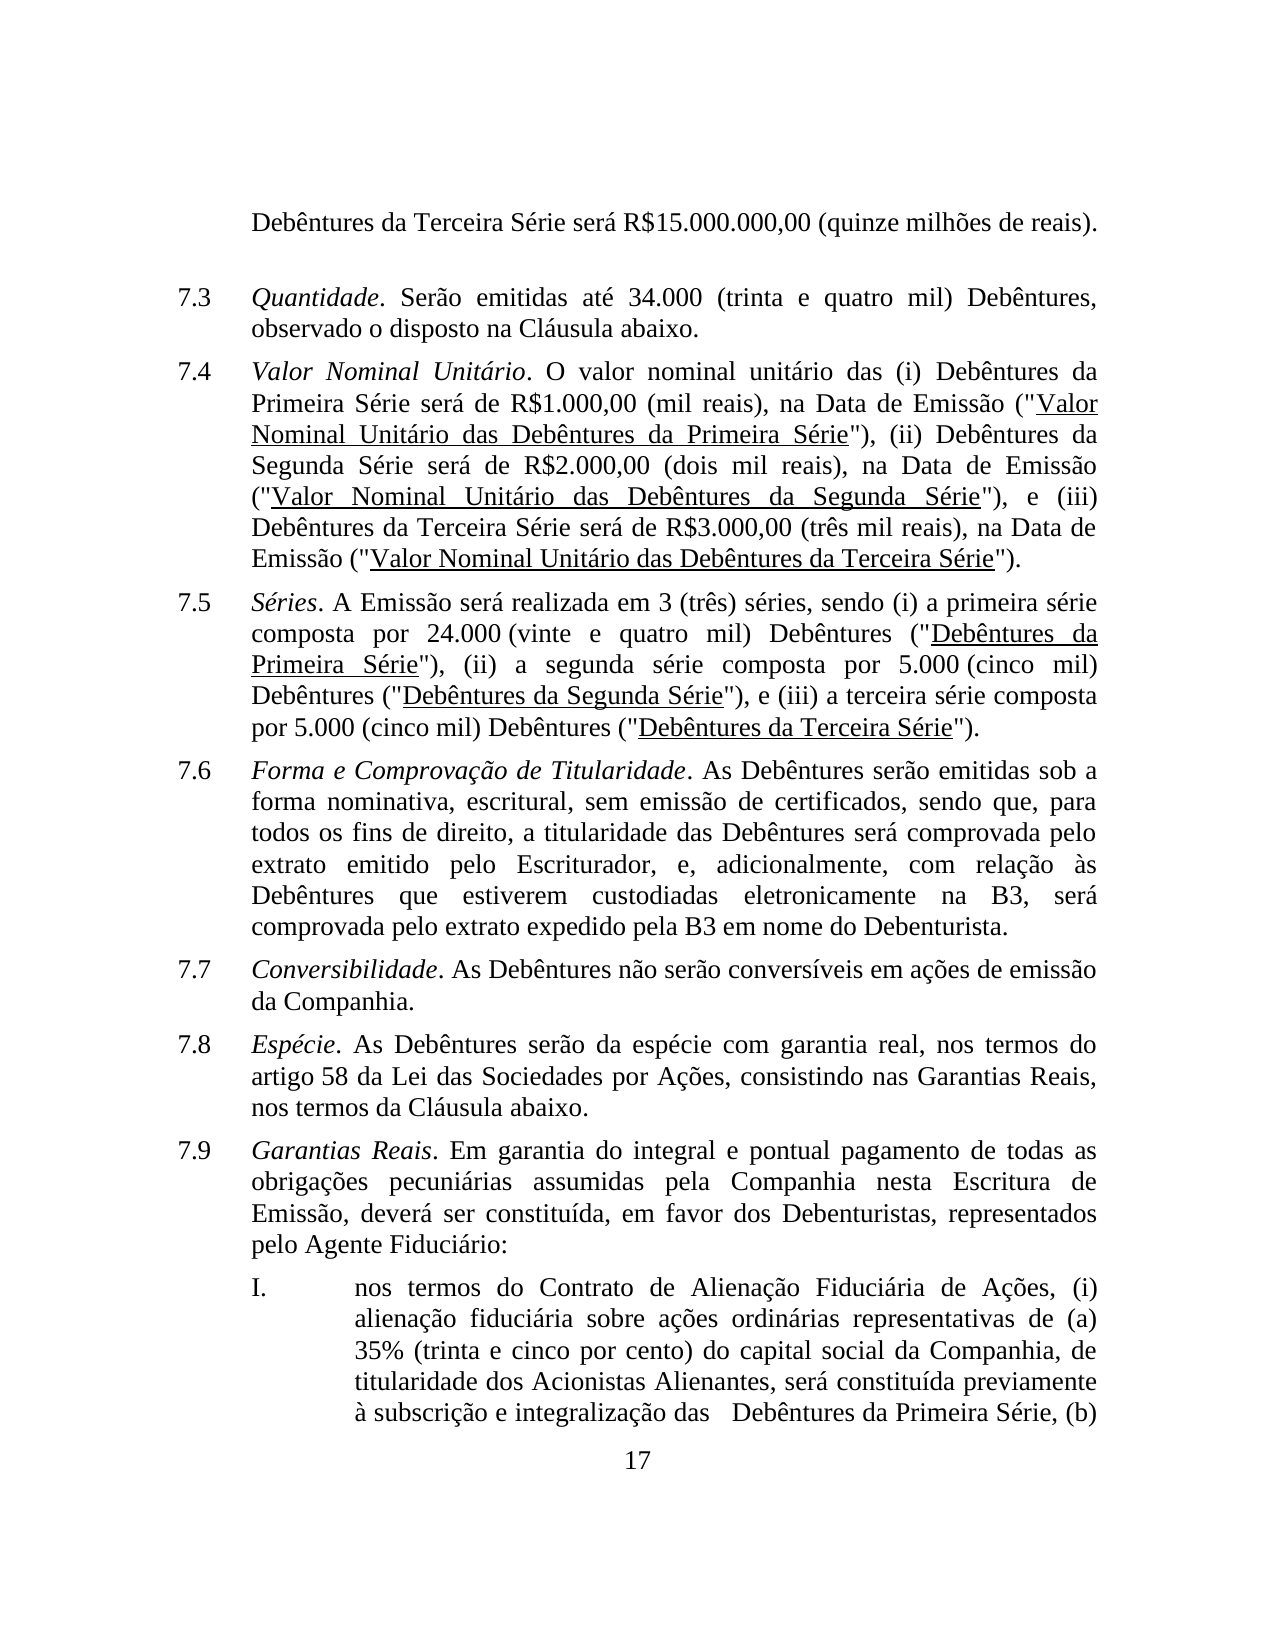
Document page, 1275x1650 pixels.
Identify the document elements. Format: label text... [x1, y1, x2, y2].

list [251, 1271, 1098, 1427]
list Forma e Comprovação de Titularidade. As Debêntures serão emitidas sob a forma nominativa, escritural, sem emissão de certificados, sendo que, para todos os fins de direito, a titularidade das Debêntures será comprovada pelo extrato emitido pelo Escriturador, e, adicionalmente, com relação às Debêntures que estiverem custodiadas eletronicamente na B3, será comprovada pelo extrato expedido pela B3 em nome do Debenturista. [177, 754, 1098, 941]
list Espécie. As Debêntures serão da espécie com garantia real, nos termos do artigo 58 da Lei das Sociedades por Ações, consistindo nas Garantias Reais, nos termos da Cláusula 7.9 abaixo. [177, 1028, 1098, 1122]
list Conversibilidade. As Debêntures não serão conversíveis em ações de emissão da Companhia. [177, 954, 1098, 1016]
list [177, 206, 1098, 268]
list Valor Nominal Unitário. O valor nominal unitário das (i) Debêntures da Primeira Série será de R$1.000,00 (mil reais), na Data de Emissão ("Valor Nominal Unitário das Debêntures da Primeira Série"), (ii) Debêntures da Segunda Série será de R$2.000,00 (dois mil reais), na Data de Emissão ("Valor Nominal Unitário das Debêntures da Segunda Série"), e (iii) Debêntures da Terceira Série será de R$3.000,00 (três mil reais), na Data de Emissão ("Valor Nominal Unitário das Debêntures da Terceira Série"). [177, 356, 1098, 573]
list Séries. A Emissão será realizada em 3 (três) séries, sendo (i) a primeira série composta por 24.000 (vinte e quatro mil) Debêntures ("Debêntures da Primeira Série"), (ii) a segunda série composta por 5.000 (cinco mil) Debêntures ("Debêntures da Segunda Série"), e (iii) a terceira série composta por 5.000 (cinco mil) Debêntures ("Debêntures da Terceira Série"). [177, 586, 1098, 742]
list Quantidade. Serão emitidas até 34.000 (trinta e quatro mil) Debêntures, observado o disposto na Cláusula 7.5 abaixo. [177, 281, 1098, 343]
list Garantias Reais. Em garantia do integral e pontual pagamento de todas as obrigações pecuniárias assumidas pela Companhia nesta Escritura de Emissão, deverá ser constituída, em favor dos Debenturistas, representados pelo Agente Fiduciário: [177, 1134, 1098, 1259]
